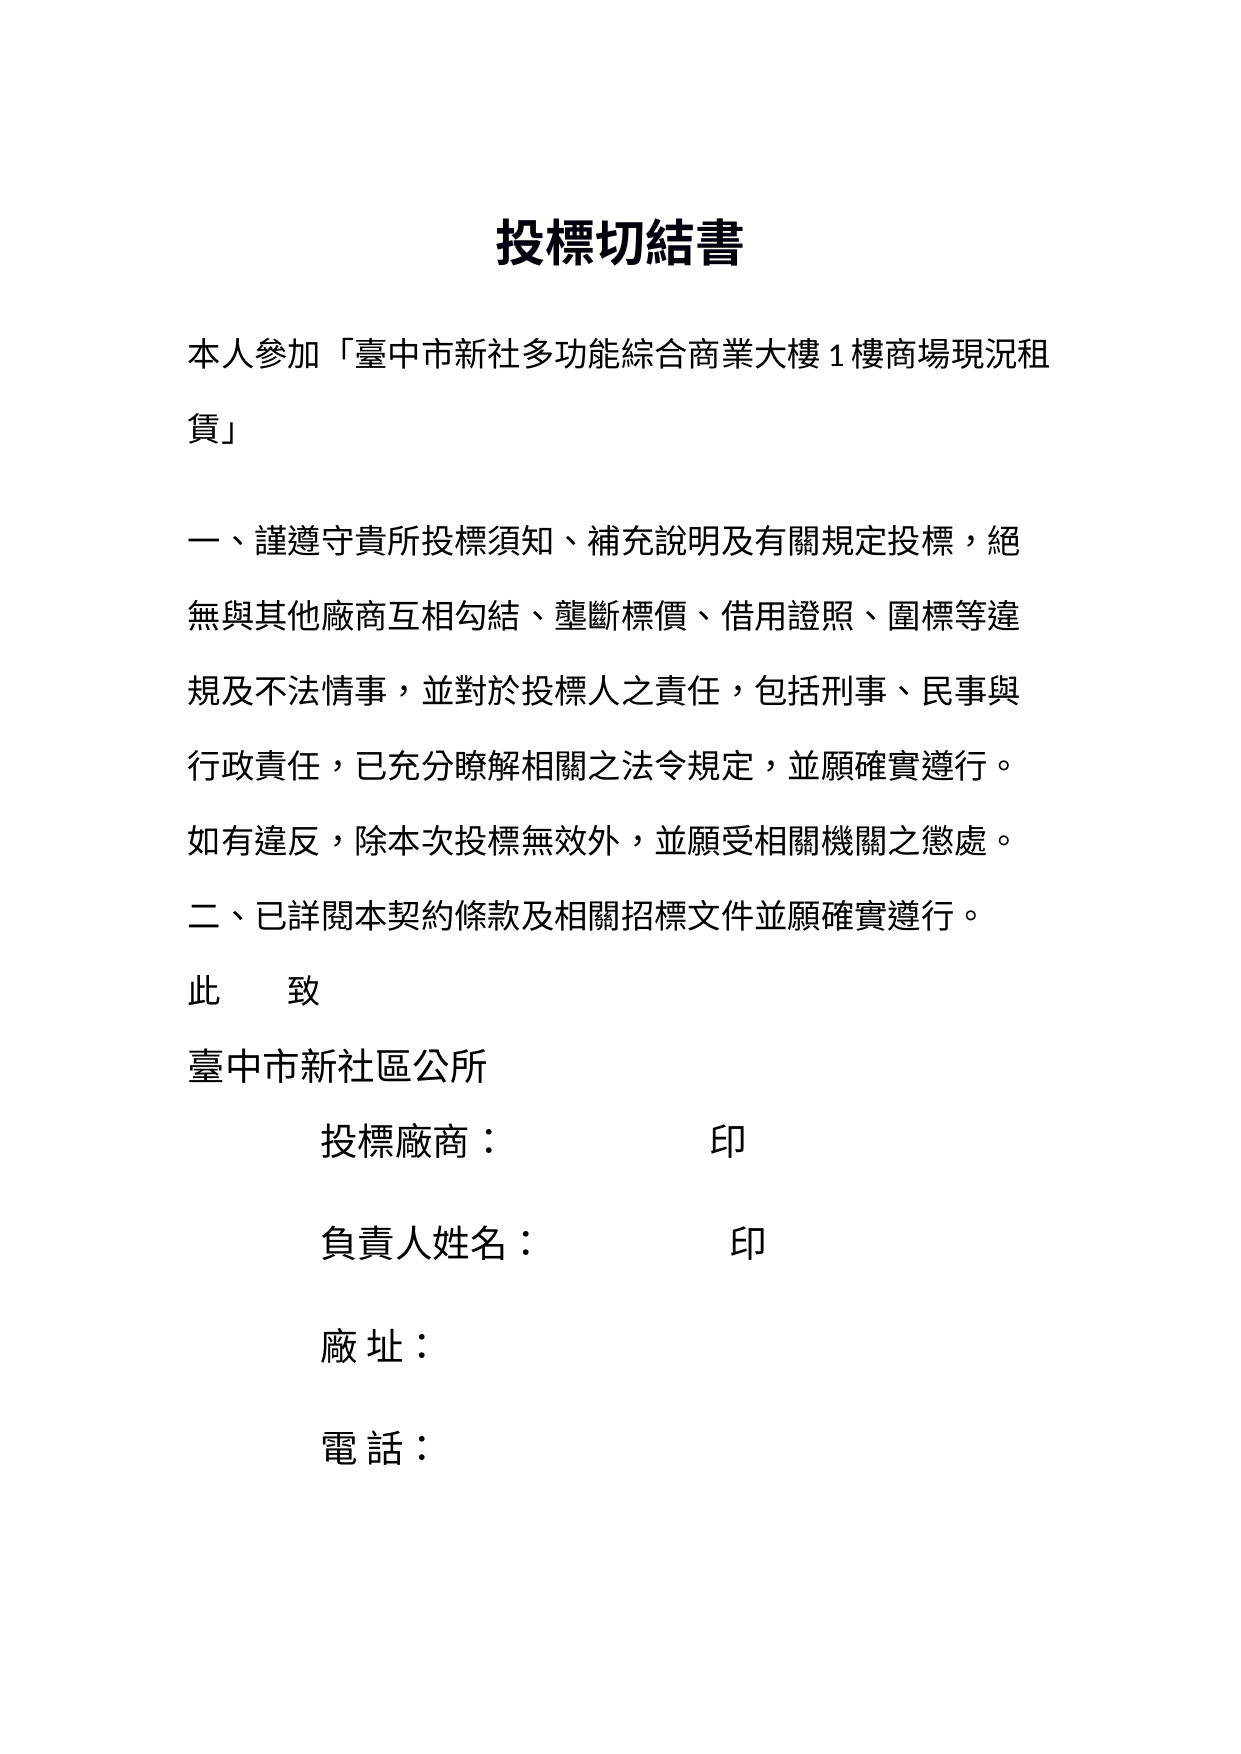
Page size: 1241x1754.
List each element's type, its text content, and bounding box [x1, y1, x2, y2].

text 廠 址： [187, 1306, 1053, 1381]
text 臺中市新社區公所 [187, 1027, 1053, 1102]
text 投標廠商： 印 [187, 1102, 1053, 1177]
text 一、謹遵守貴所投標須知、補充說明及有關規定投標，絕無與其他廠商互相勾結、壟斷標價、借用證照、圍標等違規及不法情事，並對於投標人之責任，包括刑事、民事與行政責任，已充分瞭解相關之法令規定，並願確實遵行。如有違反，除本次投標無效外，並願受相關機關之懲處。 [187, 502, 1053, 877]
text 此 致 [187, 952, 1053, 1027]
text 負責人姓名： 印 [187, 1204, 1053, 1279]
text 二、已詳閱本契約條款及相關招標文件並願確實遵行。 [187, 877, 1053, 952]
text 投標切結書 [187, 202, 1053, 277]
text 本人參加「臺中市新社多功能綜合商業大樓1樓商場現況租賃」 [187, 314, 1053, 464]
text 電 話： [187, 1408, 1053, 1483]
